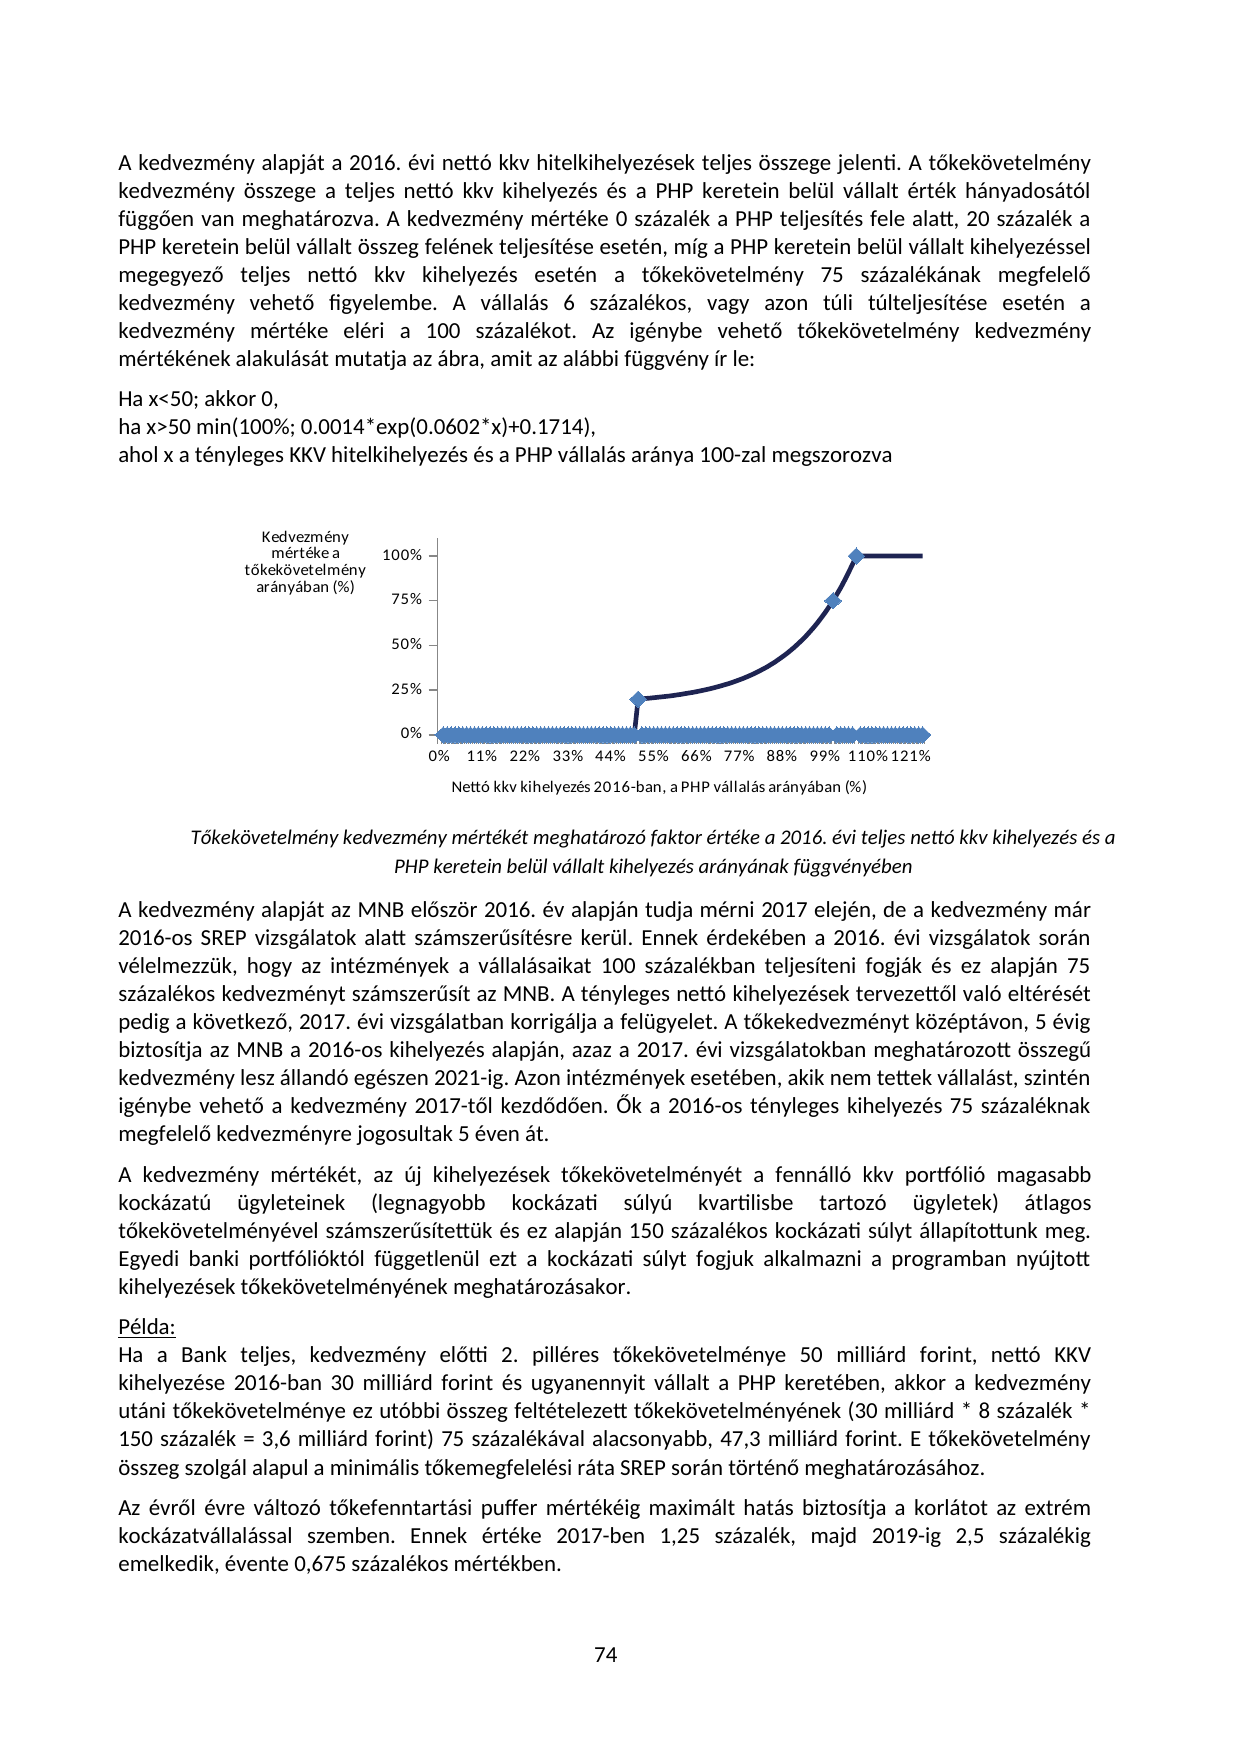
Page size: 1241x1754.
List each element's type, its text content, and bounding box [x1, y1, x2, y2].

text Ha x<50; akkor 0, [118, 384, 1093, 412]
text A kedvezmény alapját a 2016. évi nettó kkv hitelkihelyezések teljes összege jelenti. A tőkekövetelmény kedvezmény összege a teljes nettó kkv kihelyezés és a PHP keretein belül vállalt érték hányadosától függően van meghatározva. A kedvezmény mértéke 0 százalék a PHP teljesítés fele alatt, 20 százalék a PHP keretein belül vállalt összeg felének teljesítése esetén, míg a PHP keretein belül vállalt kihelyezéssel megegyező teljes nettó kkv kihelyezés esetén a tőkekövetelmény 75 százalékának megfelelő kedvezmény vehető figyelembe. A vállalás 6 százalékos, vagy azon túli túlteljesítése esetén a kedvezmény mértéke eléri a 100 százalékot. Az igénybe vehető tőkekövetelmény kedvezmény mértékének alakulását mutatja az ábra, amit az alábbi függvény ír le: [118, 148, 1093, 372]
text A kedvezmény alapját az MNB először 2016. év alapján tudja mérni 2017 elején, de a kedvezmény már 2016-os SREP vizsgálatok alatt számszerűsítésre kerül. Ennek érdekében a 2016. évi vizsgálatok során vélelmezzük, hogy az intézmények a vállalásaikat 100 százalékban teljesíteni fogják és ez alapján 75 százalékos kedvezményt számszerűsít az MNB. A tényleges nettó kihelyezések tervezettől való eltérését pedig a következő, 2017. évi vizsgálatban korrigálja a felügyelet. A tőkekedvezményt középtávon, 5 évig biztosítja az MNB a 2016-os kihelyezés alapján, azaz a 2017. évi vizsgálatokban meghatározott összegű kedvezmény lesz állandó egészen 2021-ig. Azon intézmények esetében, akik nem tettek vállalást, szintén igénybe vehető a kedvezmény 2017-től kezdődően. Ők a 2016-os tényleges kihelyezés 75 százaléknak megfelelő kedvezményre jogosultak 5 éven át. [118, 895, 1093, 1147]
text Példa: [118, 1312, 1093, 1341]
text ahol x a tényleges KKV hitelkihelyezés és a PHP vállalás aránya 100-zal megszorozva [118, 440, 1093, 468]
text ha x>50 min(100%; 0.0014*exp(0.0602*x)+0.1714), [118, 412, 1093, 440]
text Ha a Bank teljes, kedvezmény előtti 2. pilléres tőkekövetelménye 50 milliárd forint, nettó KKV kihelyezése 2016-ban 30 milliárd forint és ugyanennyit vállalt a PHP keretében, akkor a kedvezmény utáni tőkekövetelménye ez utóbbi összeg feltételezett tőkekövetelményének (30 milliárd * 8 százalék * 150 százalék = 3,6 milliárd forint) 75 százalékával alacsonyabb, 47,3 milliárd forint. E tőkekövetelmény összeg szolgál alapul a minimális tőkemegfelelési ráta SREP során történő meghatározásához. [118, 1341, 1093, 1481]
text Az évről évre változó tőkefenntartási puffer mértékéig maximált hatás biztosítja a korlátot az extrém kockázatvállalással szemben. Ennek értéke 2017-ben 1,25 százalék, majd 2019-ig 2,5 százalékig emelkedik, évente 0,675 százalékos mértékben. [118, 1493, 1093, 1577]
text A kedvezmény mértékét, az új kihelyezések tőkekövetelményét a fennálló kkv portfólió magasabb kockázatú ügyleteinek (legnagyobb kockázati súlyú kvartilisbe tartozó ügyletek) átlagos tőkekövetelményével számszerűsítettük és ez alapján 150 százalékos kockázati súlyt állapítottunk meg. Egyedi banki portfólióktól függetlenül ezt a kockázati súlyt fogjuk alkalmazni a programban nyújtott kihelyezések tőkekövetelményének meghatározásakor. [118, 1160, 1093, 1300]
